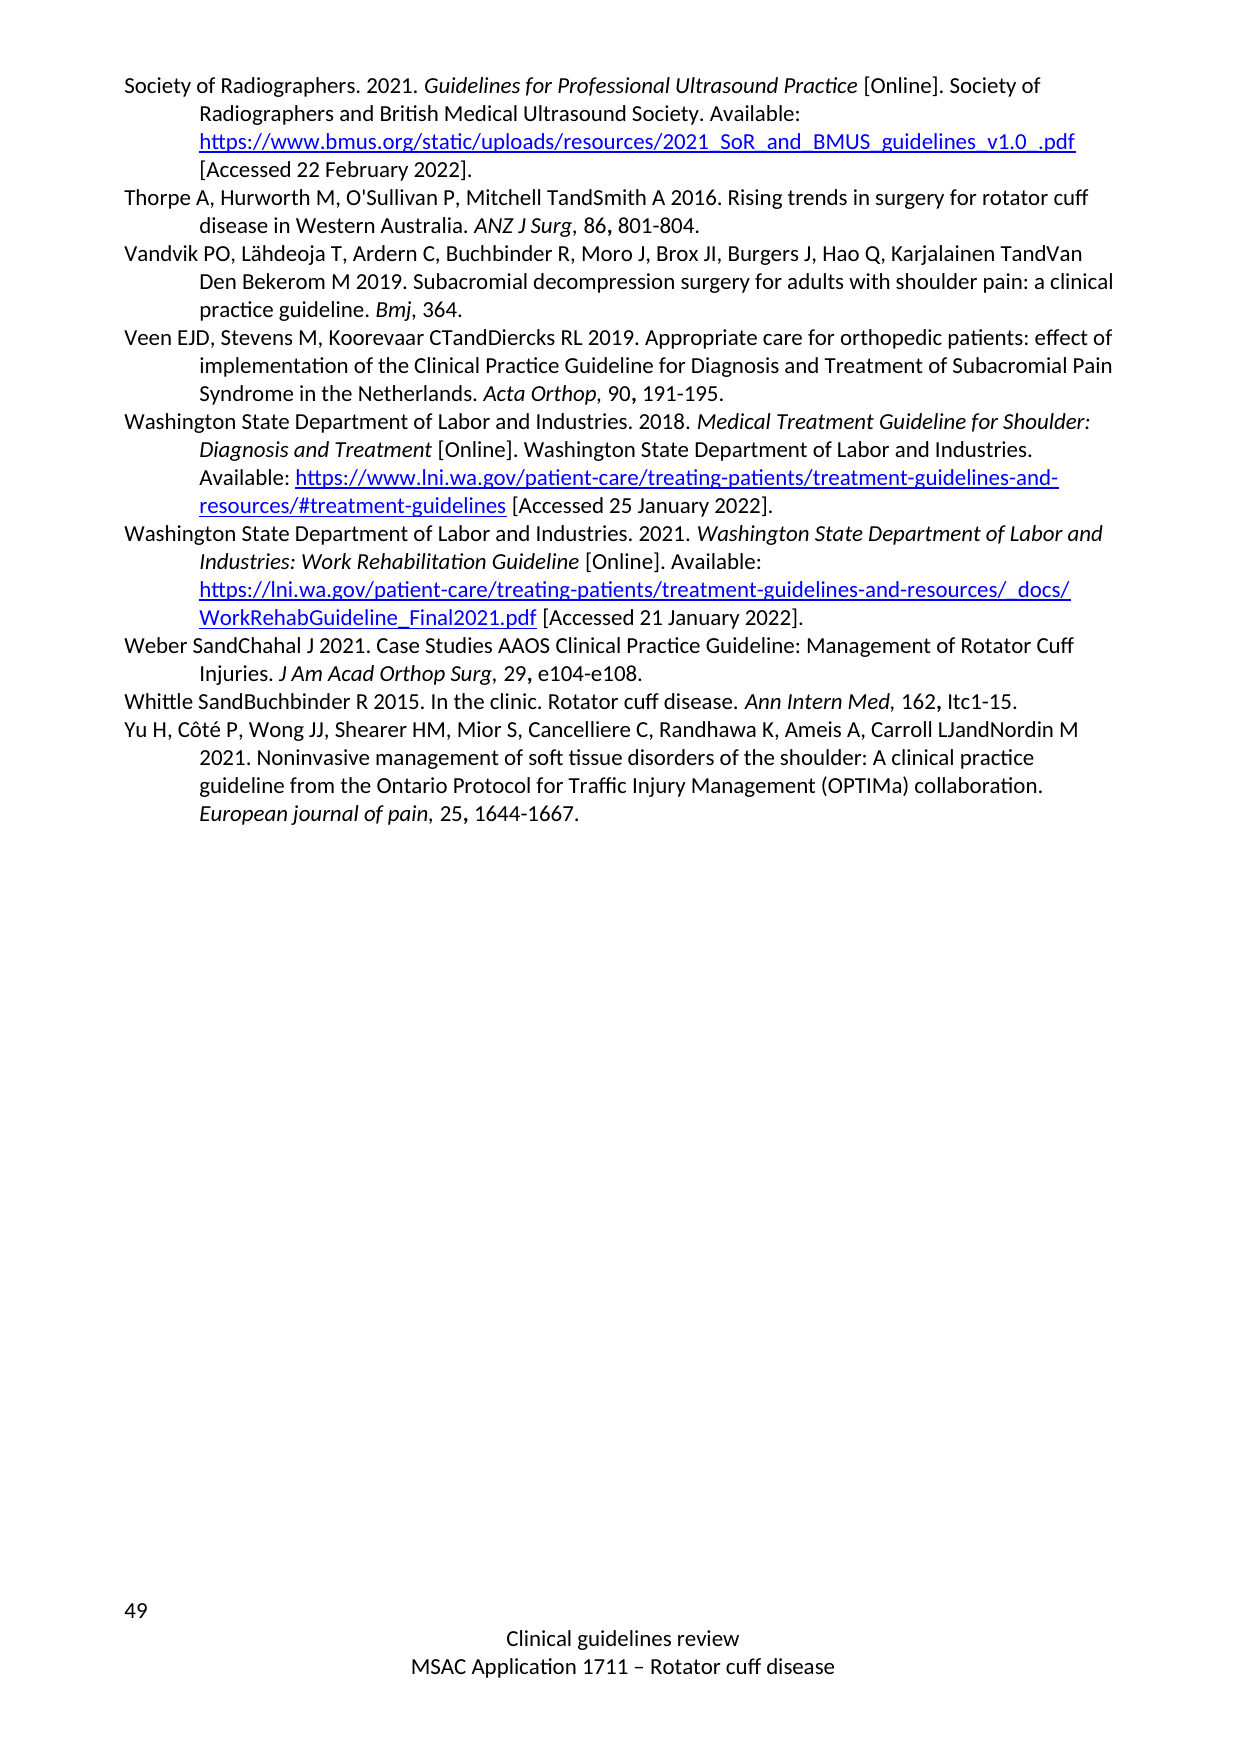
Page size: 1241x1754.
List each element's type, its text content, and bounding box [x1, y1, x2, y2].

text Veen EJD, Stevens M, Koorevaar CTandDiercks RL 2019. Appropriate care for orthopedic patients: effect of implementation of the Clinical Practice Guideline for Diagnosis and Treatment of Subacromial Pain Syndrome in the Netherlands. Acta Orthop, 90, 191-195. [124, 323, 1122, 407]
text Yu H, Côté P, Wong JJ, Shearer HM, Mior S, Cancelliere C, Randhawa K, Ameis A, Carroll LJandNordin M 2021. Noninvasive management of soft tissue disorders of the shoulder: A clinical practice guideline from the Ontario Protocol for Traffic Injury Management (OPTIMa) collaboration. European journal of pain, 25, 1644-1667. [124, 716, 1122, 828]
text Whittle SandBuchbinder R 2015. In the clinic. Rotator cuff disease. Ann Intern Med, 162, Itc1-15. [124, 687, 1122, 716]
text Thorpe A, Hurworth M, O'Sullivan P, Mitchell TandSmith A 2016. Rising trends in surgery for rotator cuff disease in Western Australia. ANZ J Surg, 86, 801-804. [124, 183, 1122, 239]
text Washington State Department of Labor and Industries. 2018. Medical Treatment Guideline for Shoulder: Diagnosis and Treatment [Online]. Washington State Department of Labor and Industries. Available: https://www.lni.wa.gov/patient-care/treating-patients/treatment-guidelines-and-resources/#treatment-guidelines [Accessed 25 January 2022]. [124, 407, 1122, 519]
text Vandvik PO, Lähdeoja T, Ardern C, Buchbinder R, Moro J, Brox JI, Burgers J, Hao Q, Karjalainen TandVan Den Bekerom M 2019. Subacromial decompression surgery for adults with shoulder pain: a clinical practice guideline. Bmj, 364. [124, 239, 1122, 323]
text Society of Radiographers. 2021. Guidelines for Professional Ultrasound Practice [Online]. Society of Radiographers and British Medical Ultrasound Society. Available: https://www.bmus.org/static/uploads/resources/2021_SoR_and_BMUS_guidelines_v1.0_.pdf [Accessed 22 February 2022]. [124, 71, 1122, 183]
text Weber SandChahal J 2021. Case Studies AAOS Clinical Practice Guideline: Management of Rotator Cuff Injuries. J Am Acad Orthop Surg, 29, e104-e108. [124, 631, 1122, 687]
text Washington State Department of Labor and Industries. 2021. Washington State Department of Labor and Industries: Work Rehabilitation Guideline [Online]. Available: https://lni.wa.gov/patient-care/treating-patients/treatment-guidelines-and-resources/_docs/WorkRehabGuideline_Final2021.pdf [Accessed 21 January 2022]. [124, 519, 1122, 631]
